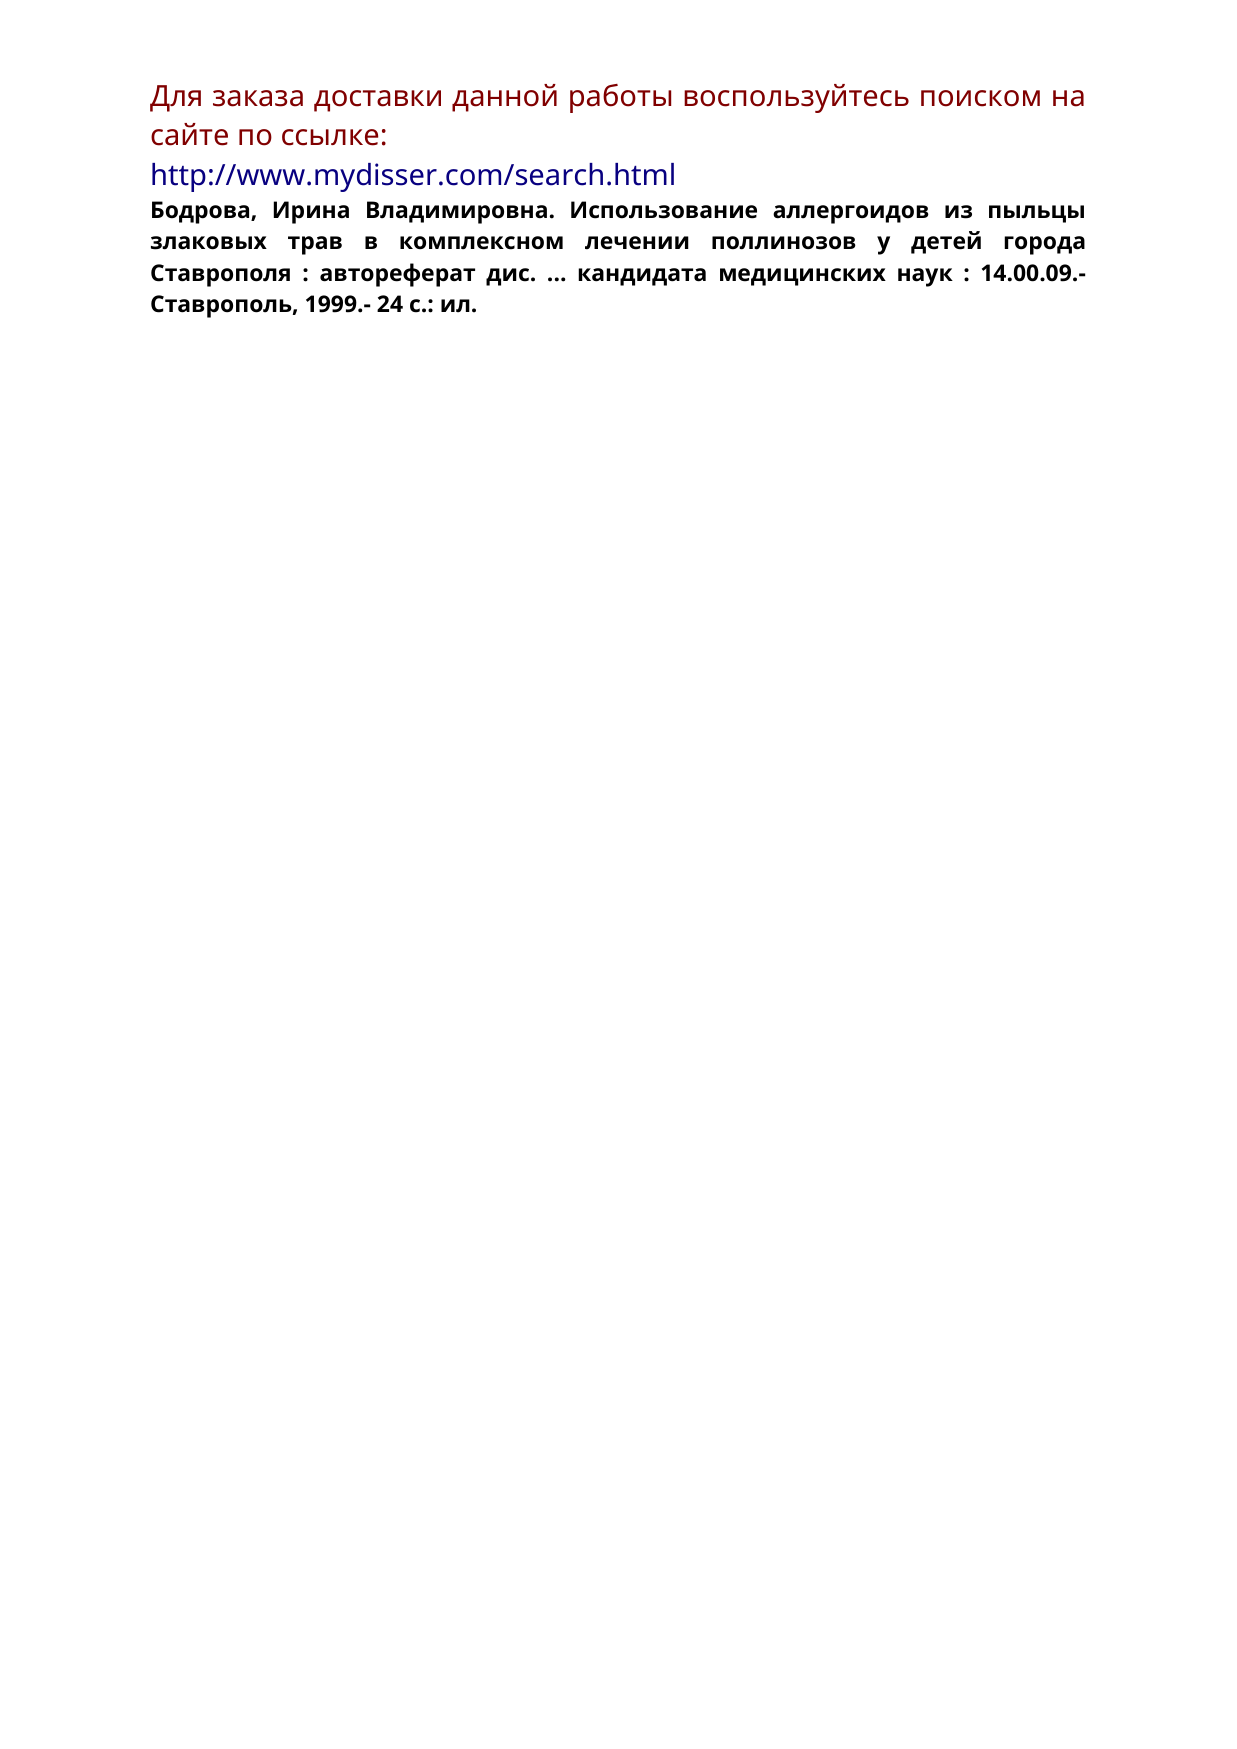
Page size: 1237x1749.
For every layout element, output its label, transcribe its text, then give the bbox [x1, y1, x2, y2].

text Бодрова, Ирина Владимировна. Использование аллергоидов из пыльцы злаковых трав в комплексном лечении поллинозов у детей города Ставрополя : автореферат дис. ... кандидата медицинских наук : 14.00.09.- Ставрополь, 1999.- 24 с.: ил. [150, 194, 1086, 319]
